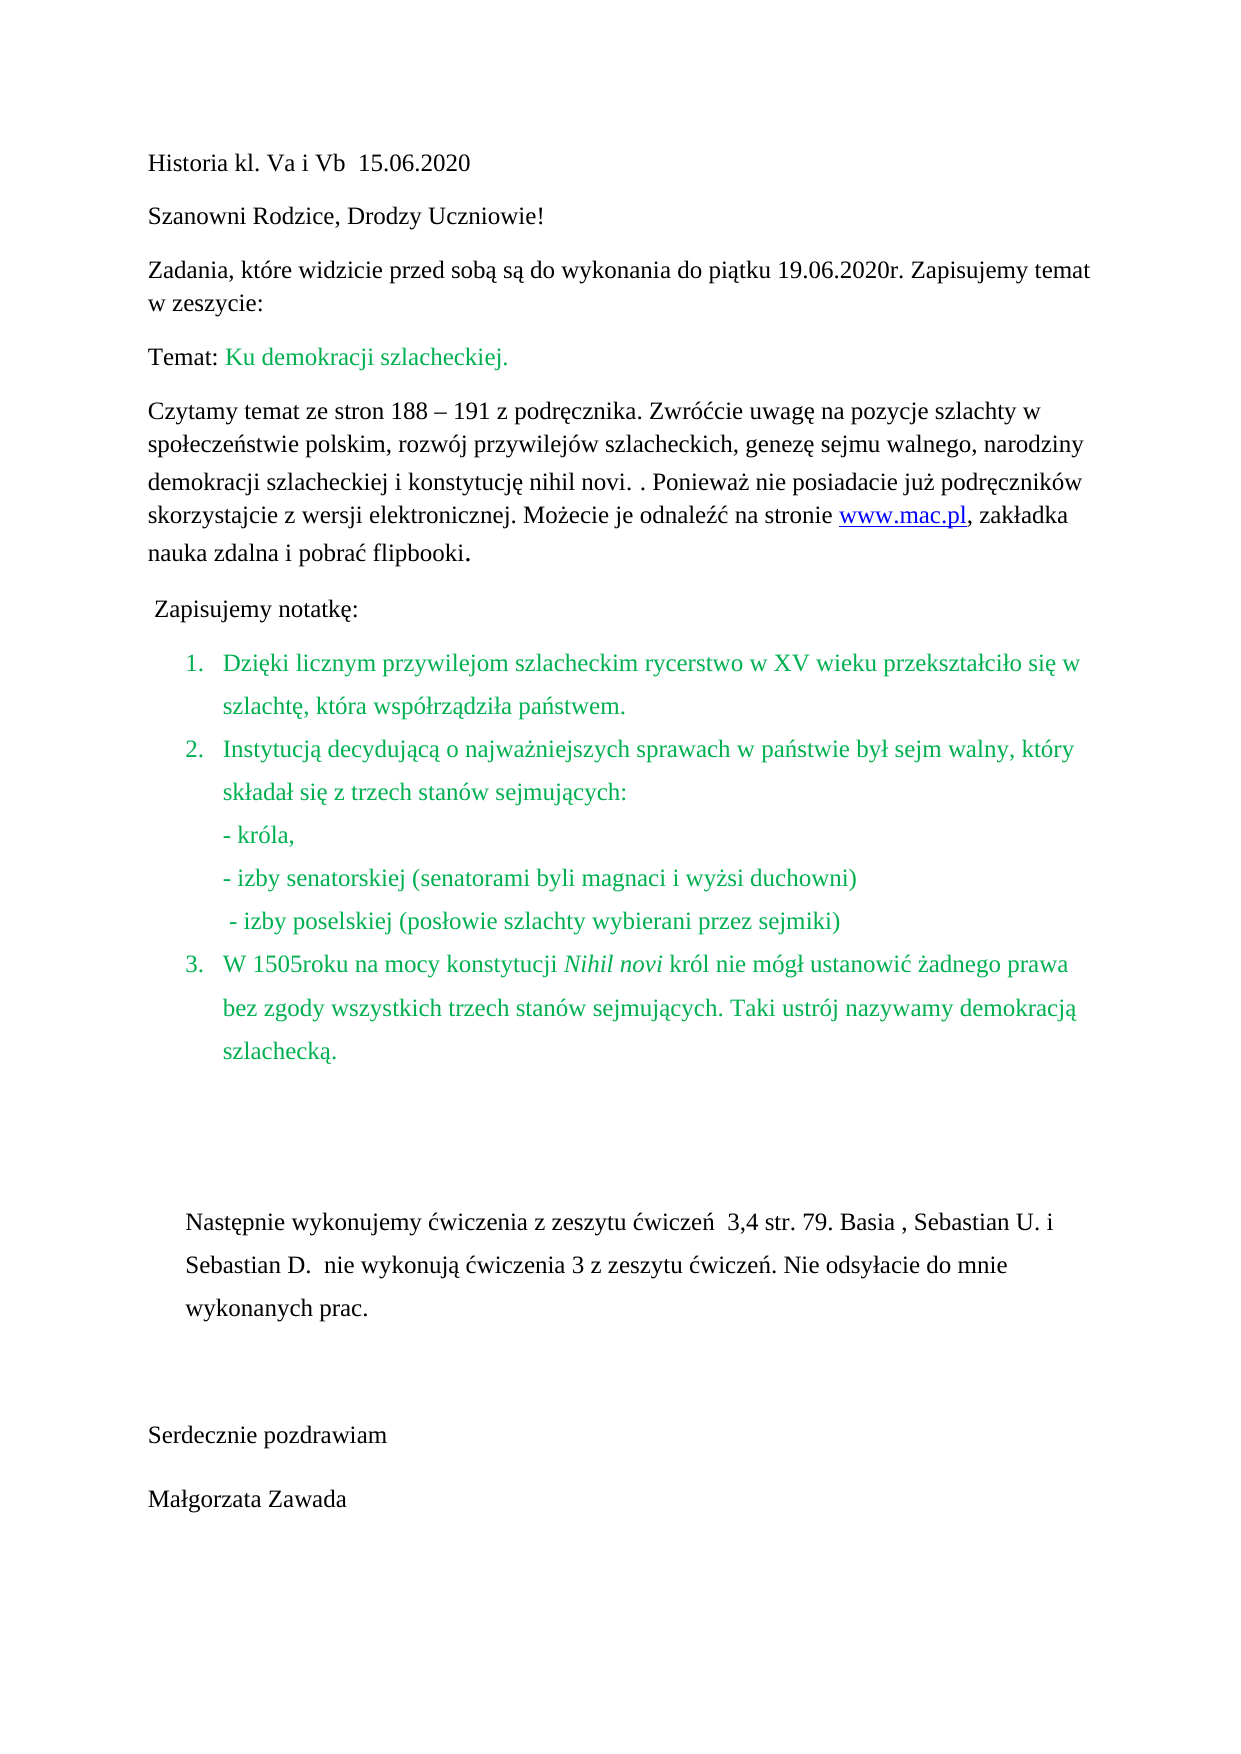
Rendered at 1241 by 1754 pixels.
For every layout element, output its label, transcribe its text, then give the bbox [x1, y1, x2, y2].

text Następnie wykonujemy ćwiczenia z zeszytu ćwiczeń 3,4 str. 79. Basia , Sebastian U. i Sebastian D. nie wykonują ćwiczenia 3 z zeszytu ćwiczeń. Nie odsyłacie do mnie wykonanych prac. [185, 1207, 1093, 1322]
text Historia kl. Va i Vb 15.06.2020 [148, 148, 1093, 176]
text Czytamy temat ze stron 188 – 191 z podręcznika. Zwróćcie uwagę na pozycje szlachty w społeczeństwie polskim, rozwój przywilejów szlacheckich, genezę sejmu walnego, narodziny demokracji szlacheckiej i konstytucję nihil novi. . Ponieważ nie posiadacie już podręczników skorzystajcie z wersji elektronicznej. Możecie je odnaleźć na stronie www.mac.pl, zakładka nauka zdalna i pobrać flipbooki. [148, 396, 1093, 568]
list Dzięki licznym przywilejom szlacheckim rycerstwo w XV wieku przekształciło się w szlachtę, która współrządziła państwem. [185, 648, 1093, 719]
list - izby poselskiej (posłowie szlachty wybierani przez sejmiki) [223, 906, 1093, 935]
list - króla, [223, 820, 1093, 849]
list W 1505roku na mocy konstytucji Nihil novi król nie mógł ustanowić żadnego prawa bez zgody wszystkich trzech stanów sejmujących. Taki ustrój nazywamy demokracją szlachecką. [185, 949, 1093, 1064]
list - izby senatorskiej (senatorami byli magnaci i wyżsi duchowni) [223, 863, 1093, 892]
text Zadania, które widzicie przed sobą są do wykonania do piątku 19.06.2020r. Zapisujemy temat w zeszycie: [148, 255, 1093, 317]
list Instytucją decydującą o najważniejszych sprawach w państwie był sejm walny, który składał się z trzech stanów sejmujących: [185, 734, 1093, 806]
text Temat: Ku demokracji szlacheckiej. [148, 342, 1093, 371]
text Małgorzata Zawada [148, 1484, 1093, 1512]
text Zapisujemy notatkę: [148, 594, 1093, 622]
text Szanowni Rodzice, Drodzy Uczniowie! [148, 201, 1093, 230]
text Serdecznie pozdrawiam [148, 1420, 1093, 1448]
